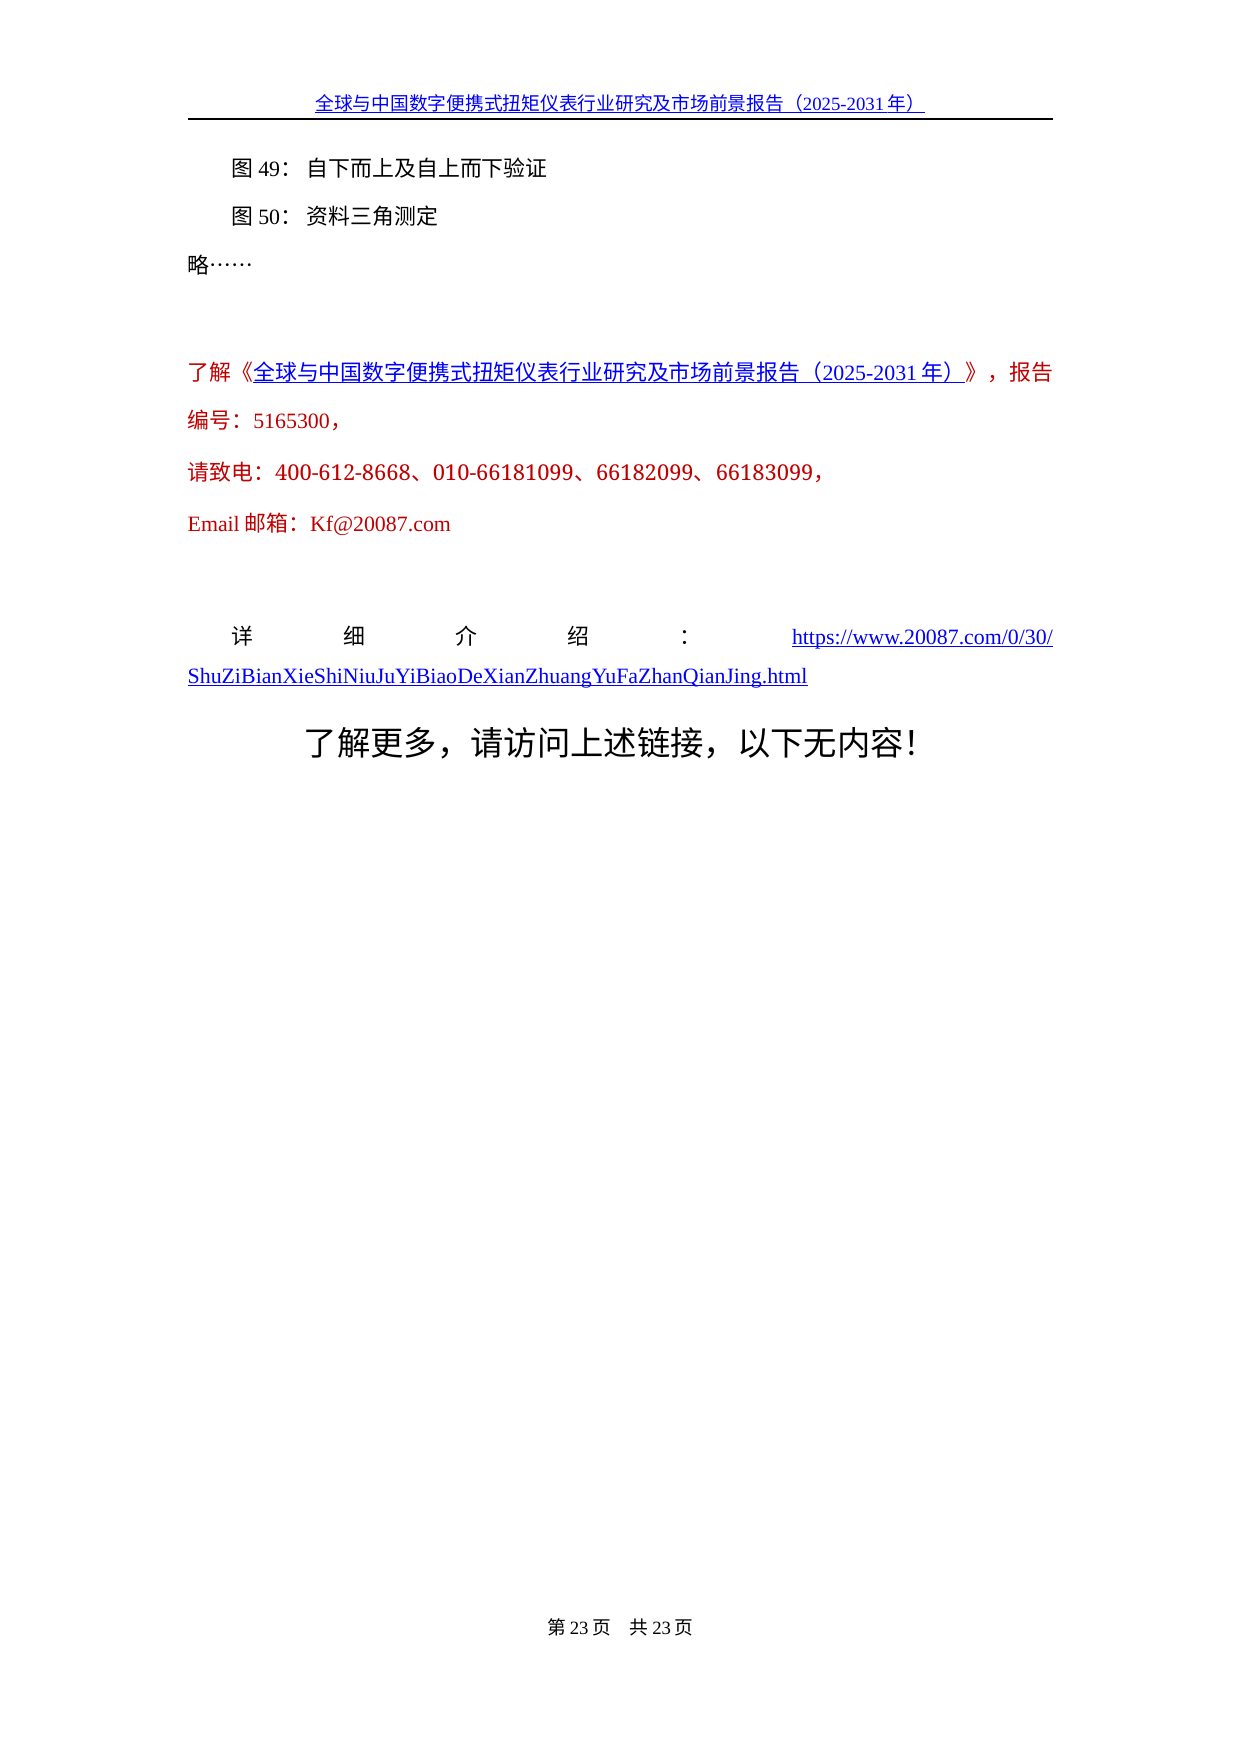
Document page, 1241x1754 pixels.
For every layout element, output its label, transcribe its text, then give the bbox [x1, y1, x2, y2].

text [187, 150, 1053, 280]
title 了解更多，请访问上述链接，以下无内容！ [187, 708, 1053, 773]
text Email邮箱：Kf@20087.com [187, 506, 1053, 538]
text 详细介绍：https://www.20087.com/0/30/ShuZiBianXieShiNiuJuYiBiaoDeXianZhuangYuFaZhanQianJing.html [187, 619, 1053, 692]
text 了解《全球与中国数字便携式扭矩仪表行业研究及市场前景报告（2025-2031年）》，报告编号：5165300， [187, 354, 1053, 435]
text 请致电：400-612-8668、010-66181099、66182099、66183099， [187, 454, 1053, 487]
